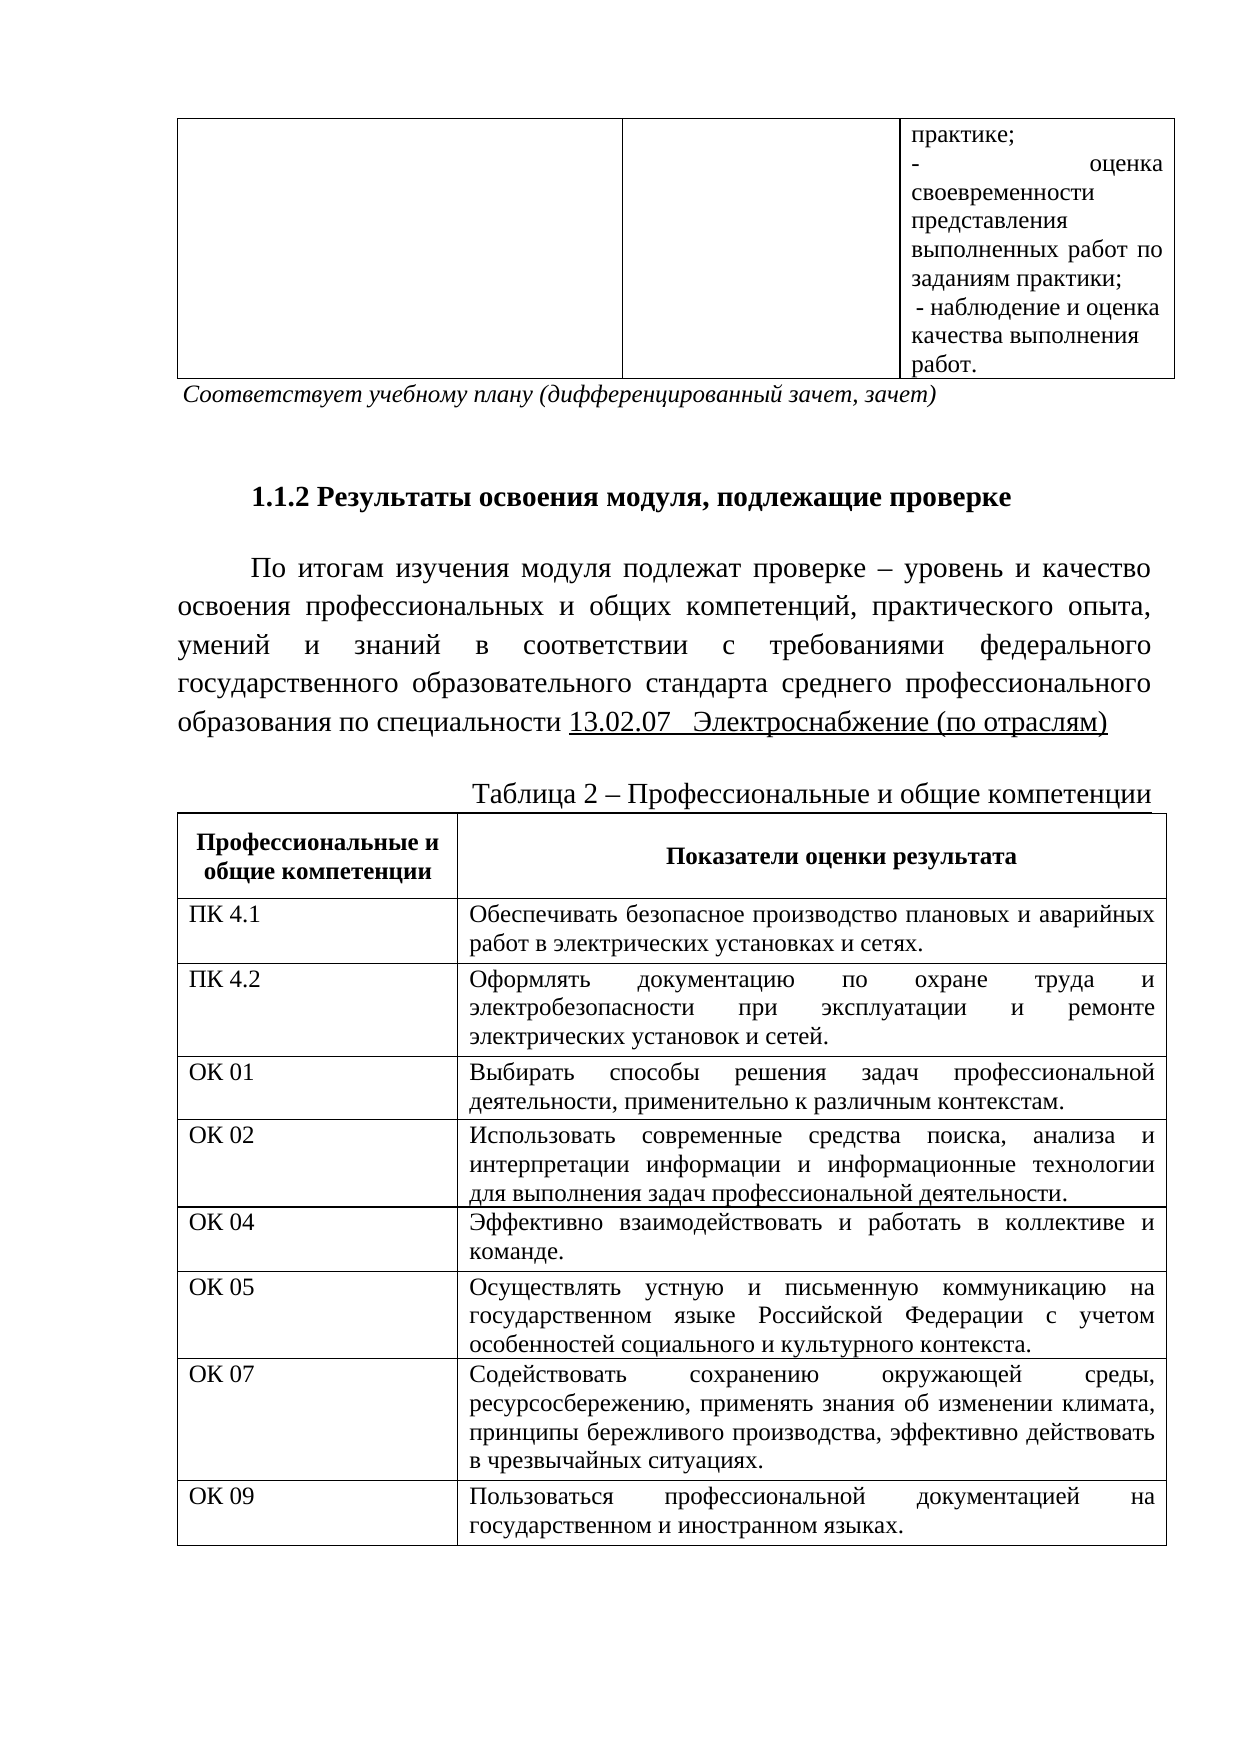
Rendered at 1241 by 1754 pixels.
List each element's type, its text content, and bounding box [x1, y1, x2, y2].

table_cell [178, 119, 622, 378]
table_cell Эффективно взаимодействовать и работать в коллективе и команде. [458, 1208, 1166, 1271]
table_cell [901, 119, 1174, 378]
table_cell Пользоваться профессиональной документацией на государственном и иностранном языках. [458, 1481, 1166, 1545]
table_cell ПК 4.1 [178, 899, 457, 963]
text Таблица 2 – Профессиональные и общие компетенции [177, 776, 1152, 812]
table_header Показатели оценки результата [458, 814, 1166, 898]
table_cell Обеспечивать безопасное производство плановых и аварийных работ в электрических установках и сетях. [458, 899, 1166, 963]
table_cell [623, 119, 899, 378]
table_cell Содействовать сохранению окружающей среды, ресурсосбережению, применять знания об изменении климата, принципы бережливого производства, эффективно действовать в чрезвычайных ситуациях. [458, 1359, 1166, 1480]
table_cell Осуществлять устную и письменную коммуникацию на государственном языке Российской Федерации с учетом особенностей социального и культурного контекста. [458, 1272, 1166, 1358]
table_cell Выбирать способы решения задач профессиональной деятельности, применительно к различным контекстам. [458, 1057, 1166, 1119]
subtitle По итогам изучения модуля подлежат проверке – уровень и качество освоения профессиональных и общих компетенций, практического опыта, умений и знаний в соответствии с требованиями федерального государственного образовательного стандарта среднего профессионального образования по специальности 13.02.07 Электроснабжение (по отраслям) [177, 550, 1152, 738]
table_cell ПК 4.2 [178, 964, 457, 1056]
table_cell ОК 05 [178, 1272, 457, 1358]
table_header Профессиональные и общие компетенции [178, 814, 457, 898]
table_cell Использовать современные средства поиска, анализа и интерпретации информации и информационные технологии для выполнения задач профессиональной деятельности. [458, 1120, 1166, 1206]
table_cell Оформлять документацию по охране труда и электробезопасности при эксплуатации и ремонте электрических установок и сетей. [458, 964, 1166, 1056]
table_cell ОК 02 [178, 1120, 457, 1206]
text Соответствует учебному плану (дифференцированный зачет, зачет) [177, 379, 1152, 408]
table_cell ОК 01 [178, 1057, 457, 1119]
table_cell ОК 07 [178, 1359, 457, 1480]
table_cell ОК 09 [178, 1481, 457, 1545]
text 1.1.2 Результаты освоения модуля, подлежащие проверке [177, 479, 1152, 512]
table_cell ОК 04 [178, 1208, 457, 1271]
